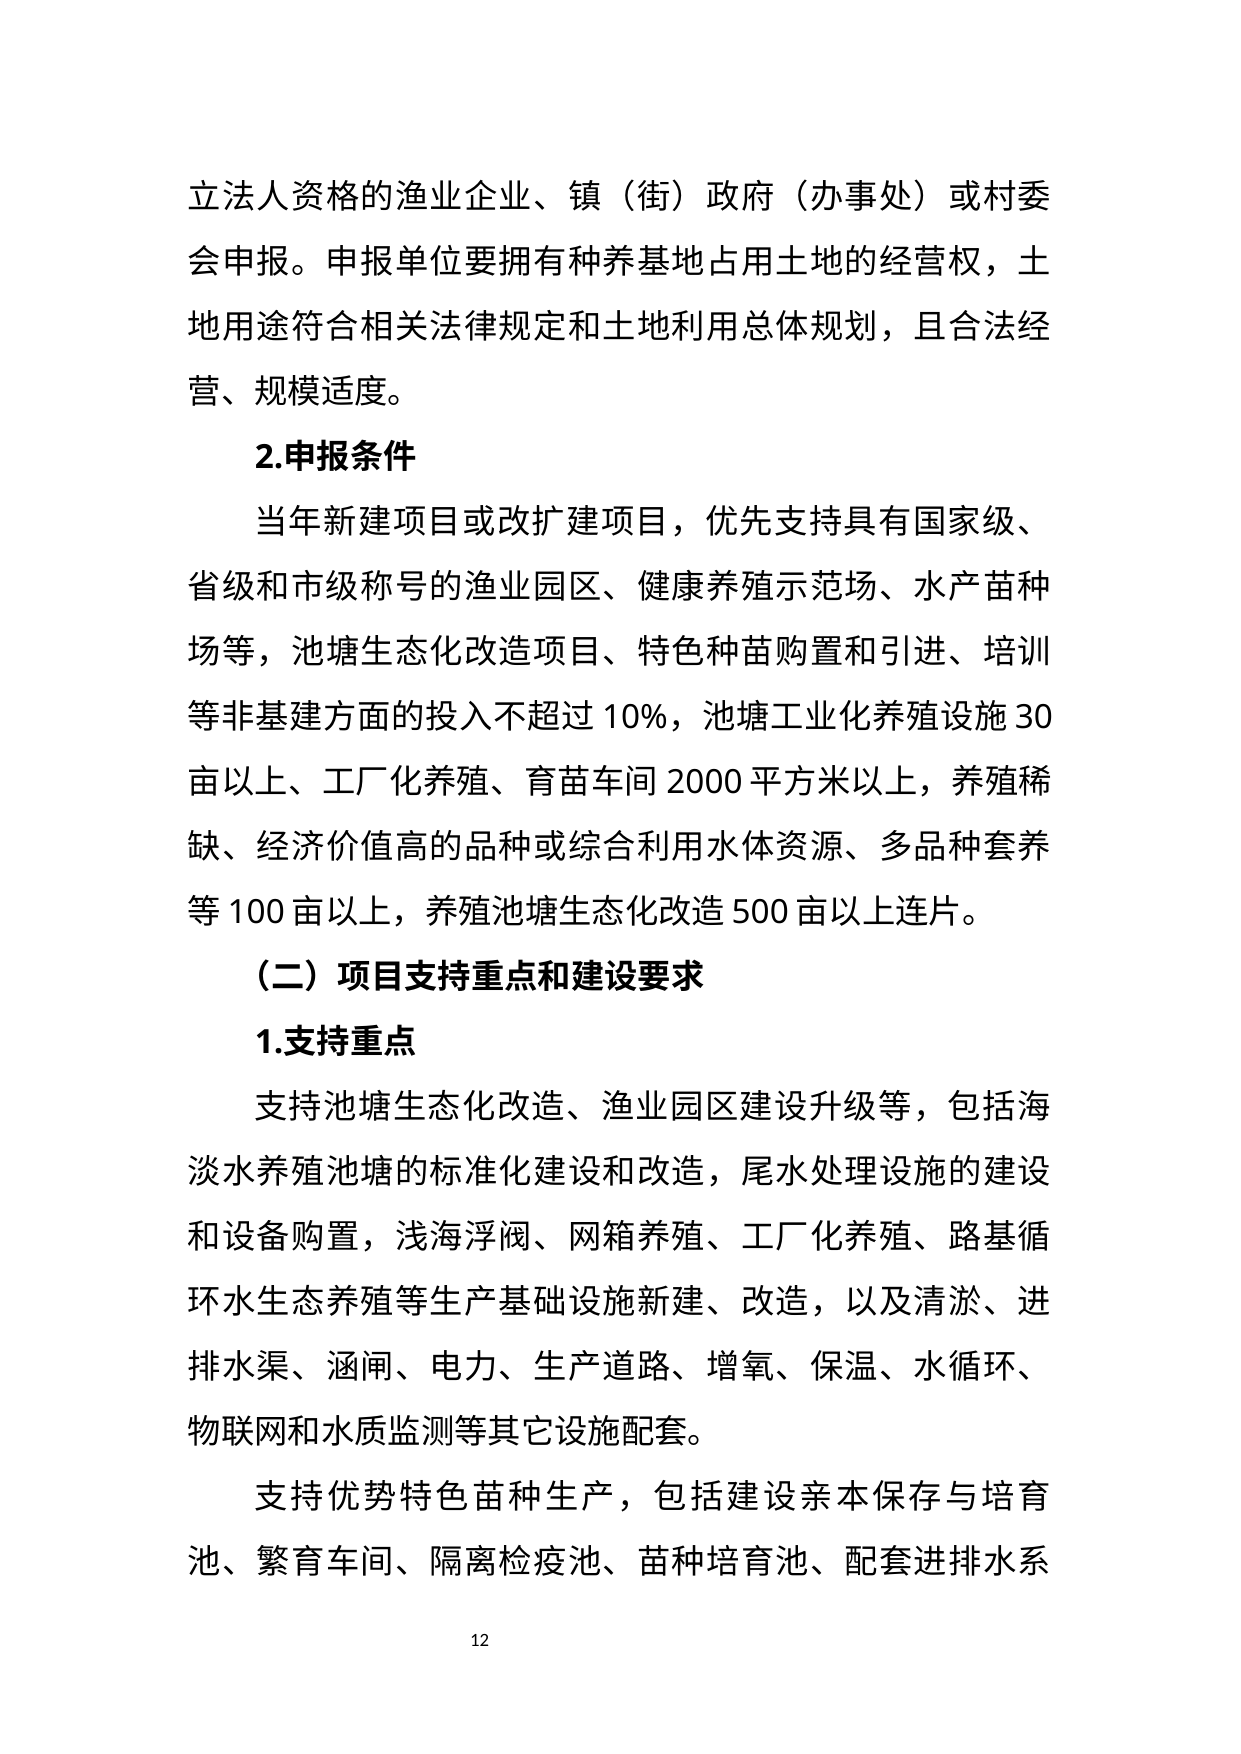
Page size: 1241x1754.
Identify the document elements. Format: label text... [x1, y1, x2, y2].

text 当年新建项目或改扩建项目，优先支持具有国家级、省级和市级称号的渔业园区、健康养殖示范场、水产苗种场等，池塘生态化改造项目、特色种苗购置和引进、培训等非基建方面的投入不超过10%，池塘工业化养殖设施30亩以上、工厂化养殖、育苗车间2000平方米以上，养殖稀缺、经济价值高的品种或综合利用水体资源、多品种套养等100亩以上，养殖池塘生态化改造500亩以上连片。 [187, 487, 1053, 942]
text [187, 162, 1053, 422]
text 支持池塘生态化改造、渔业园区建设升级等，包括海淡水养殖池塘的标准化建设和改造，尾水处理设施的建设和设备购置，浅海浮阀、网箱养殖、工厂化养殖、路基循环水生态养殖等生产基础设施新建、改造，以及清淤、进排水渠、涵闸、电力、生产道路、增氧、保温、水循环、物联网和水质监测等其它设施配套。 [187, 1072, 1053, 1462]
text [187, 1462, 1053, 1592]
text 2.申报条件 [187, 422, 1053, 487]
text （二）项目支持重点和建设要求 [187, 942, 1053, 1007]
text 1.支持重点 [187, 1007, 1053, 1072]
